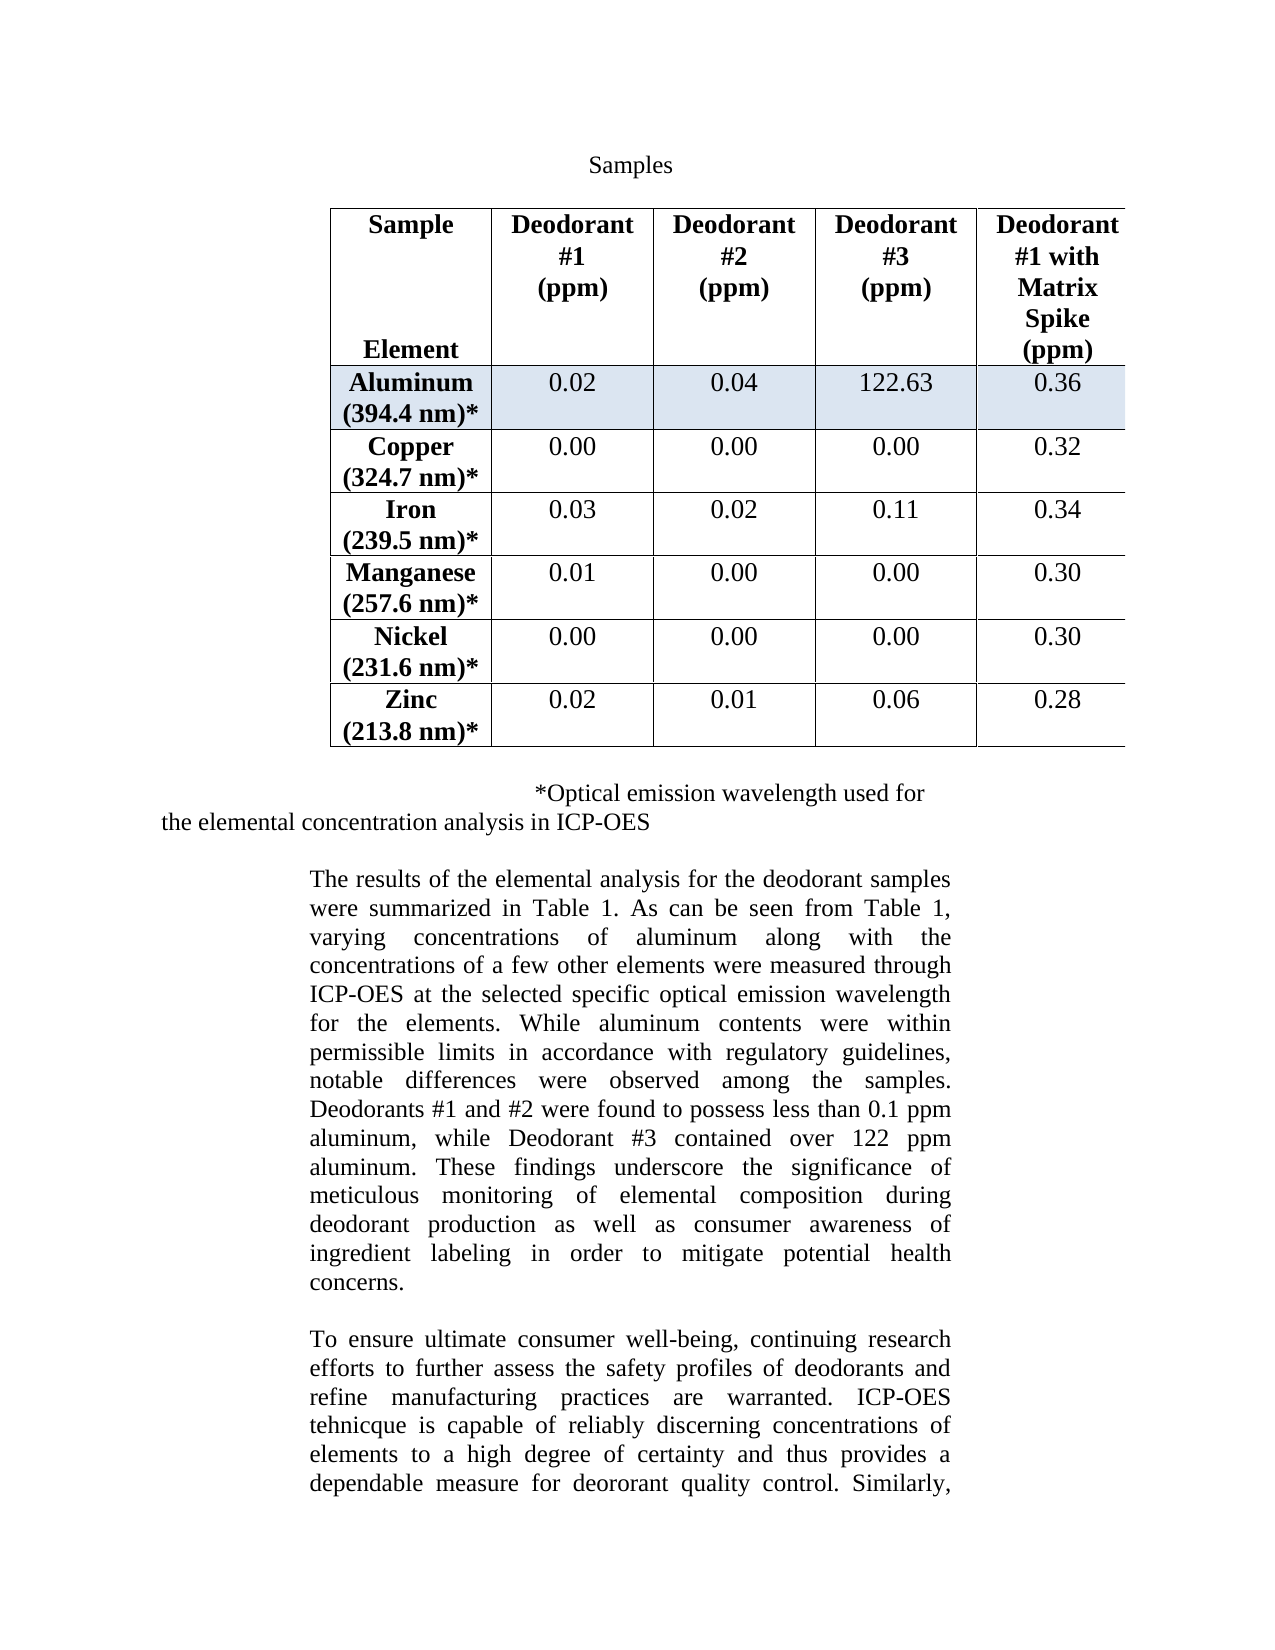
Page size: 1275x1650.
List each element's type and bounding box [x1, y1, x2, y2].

table_header [150, 150, 1125, 1497]
